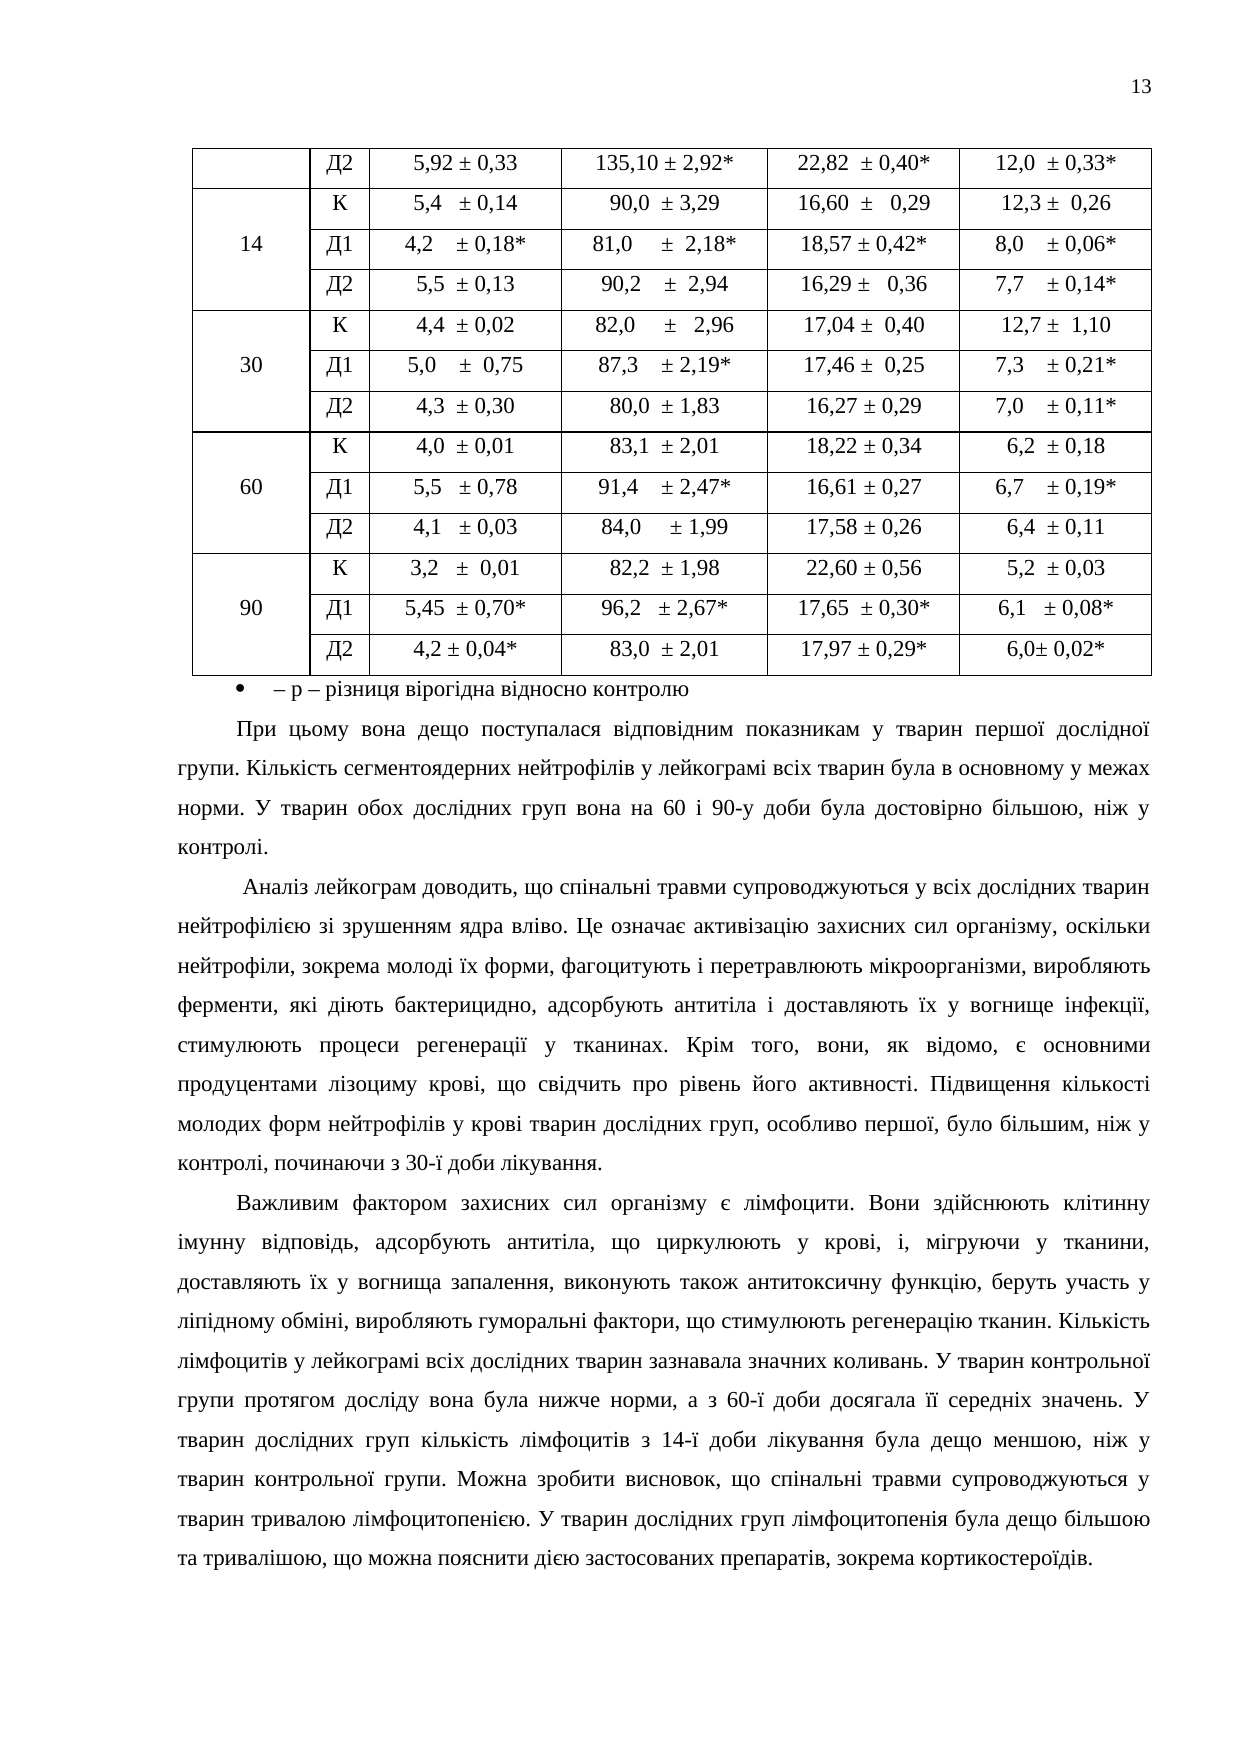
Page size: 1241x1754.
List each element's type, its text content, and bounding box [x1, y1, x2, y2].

table_cell 17,46 ± 0,25 [768, 351, 959, 391]
text Аналіз лейкограм доводить, що спінальні травми супроводжуються у всіх дослідних тварин нейтрофілією зі зрушенням ядра вліво. Це означає активізацію захисних сил організму, оскільки нейтрофіли, зокрема молоді їх форми, фагоцитують і перетравлюють мікроорганізми, виробляють ферменти, які діють бактерицидно, адсорбують антитіла і доставляють їх у вогнище інфекції, стимулюють процеси регенерації у тканинах. Крім того, вони, як відомо, є основними продуцентами лізоциму крові, що свідчить про рівень його активності. Підвищення кількості молодих форм нейтрофілів у крові тварин дослідних груп, особливо першої, було більшим, ніж у контролі, починаючи з 30-ї доби лікування. [177, 873, 1152, 1176]
table_cell К [311, 554, 369, 593]
table_cell 83,1 ± 2,01 [562, 433, 767, 472]
table_cell 80,0 ± 1,83 [562, 392, 767, 431]
table_cell 90 [193, 554, 309, 674]
table_cell 16,60 ± 0,29 [768, 189, 959, 229]
table_cell 6,1 ± 0,08* [960, 595, 1151, 634]
table_cell 5,45 ± 0,70* [370, 595, 561, 634]
table_cell 12,0 ± 0,33* [960, 149, 1151, 188]
table_cell Д2 [311, 392, 369, 431]
table_cell Д1 [311, 595, 369, 634]
table_cell 6,2 ± 0,18 [960, 433, 1151, 472]
table_cell К [311, 433, 369, 472]
table_cell 3,2 ± 0,01 [370, 554, 561, 593]
table_cell 84,0 ± 1,99 [562, 514, 767, 553]
table_cell 6,0± 0,02* [960, 635, 1151, 674]
table_cell 82,0 ± 2,96 [562, 311, 767, 350]
table_cell 30 [193, 311, 309, 431]
table_cell 5,5 ± 0,78 [370, 473, 561, 512]
table_cell 6,7 ± 0,19* [960, 473, 1151, 512]
table_cell 87,3 ± 2,19* [562, 351, 767, 391]
table_cell Д1 [311, 473, 369, 512]
table_cell 16,27 ± 0,29 [768, 392, 959, 431]
table_cell 16,29 ± 0,36 [768, 270, 959, 310]
table_cell 6,4 ± 0,11 [960, 514, 1151, 553]
table_cell 81,0 ± 2,18* [562, 230, 767, 269]
table_cell 60 [193, 433, 309, 553]
table_cell Д2 [311, 270, 369, 310]
table_cell 90,0 ± 3,29 [562, 189, 767, 229]
table_cell 5,0 ± 0,75 [370, 351, 561, 391]
table_cell 4,1 ± 0,03 [370, 514, 561, 553]
table_cell 4,3 ± 0,30 [370, 392, 561, 431]
table_cell Д2 [311, 514, 369, 553]
list – р – різниця вірогідна відносно контролю [236, 676, 1152, 702]
table_cell Д1 [311, 351, 369, 391]
table_cell 17,04 ± 0,40 [768, 311, 959, 350]
table_cell Д1 [311, 230, 369, 269]
table_cell 12,7 ± 1,10 [960, 311, 1151, 350]
table_cell К [311, 189, 369, 229]
table_cell 5,5 ± 0,13 [370, 270, 561, 310]
table_cell К [311, 311, 369, 350]
table_cell 22,60 ± 0,56 [768, 554, 959, 593]
table_cell 17,97 ± 0,29* [768, 635, 959, 674]
table_cell 5,4 ± 0,14 [370, 189, 561, 229]
table_cell 18,22 ± 0,34 [768, 433, 959, 472]
table_cell 17,65 ± 0,30* [768, 595, 959, 634]
table_cell 5,92 ± 0,33 [370, 149, 561, 188]
table_cell 8,0 ± 0,06* [960, 230, 1151, 269]
table_cell 7,0 ± 0,11* [960, 392, 1151, 431]
table_cell 96,2 ± 2,67* [562, 595, 767, 634]
table_cell 135,10 ± 2,92* [562, 149, 767, 188]
table_cell 16,61 ± 0,27 [768, 473, 959, 512]
table_cell 14 [193, 189, 309, 310]
table_cell 4,2 ± 0,18* [370, 230, 561, 269]
table_cell 83,0 ± 2,01 [562, 635, 767, 674]
table_cell 17,58 ± 0,26 [768, 514, 959, 553]
table_cell 4,0 ± 0,01 [370, 433, 561, 472]
table_cell 7,7 ± 0,14* [960, 270, 1151, 310]
table_cell 90,2 ± 2,94 [562, 270, 767, 310]
table_cell 12,3 ± 0,26 [960, 189, 1151, 229]
table_cell 22,82 ± 0,40* [768, 149, 959, 188]
table_cell Д2 [311, 635, 369, 674]
table_cell 82,2 ± 1,98 [562, 554, 767, 593]
table_cell 18,57 ± 0,42* [768, 230, 959, 269]
text При цьому вона дещо поступалася відповідним показникам у тварин першої дослідної групи. Кількість сегментоядерних нейтрофілів у лейкограмі всіх тварин була в основному у межах норми. У тварин обох дослідних груп вона на 60 і 90-у доби була достовірно більшою, ніж у контролі. [177, 715, 1152, 860]
table_cell 4,2 ± 0,04* [370, 635, 561, 674]
table_cell 4,4 ± 0,02 [370, 311, 561, 350]
text Важливим фактором захисних сил організму є лімфоцити. Вони здійснюють клітинну імунну відповідь, адсорбують антитіла, що циркулюють у крові, і, мігруючи у тканини, доставляють їх у вогнища запалення, виконують також антитоксичну функцію, беруть участь у ліпідному обміні, виробляють гуморальні фактори, що стимулюють регенерацію тканин. Кількість лімфоцитів у лейкограмі всіх дослідних тварин зазнавала значних коливань. У тварин контрольної групи протягом досліду вона була нижче норми, а з 60-ї доби досягала її середніх значень. У тварин дослідних груп кількість лімфоцитів з 14-ї доби лікування була дещо меншою, ніж у тварин контрольної групи. Можна зробити висновок, що спінальні травми супроводжуються у тварин тривалою лімфоцитопенією. У тварин дослідних груп лімфоцитопенія була дещо більшою та тривалішою, що можна пояснити дією застосованих препаратів, зокрема кортикостероїдів. [177, 1189, 1152, 1570]
table_cell 7,3 ± 0,21* [960, 351, 1151, 391]
table_cell Д2 [311, 149, 369, 188]
table_cell 91,4 ± 2,47* [562, 473, 767, 512]
table_cell 5,2 ± 0,03 [960, 554, 1151, 593]
